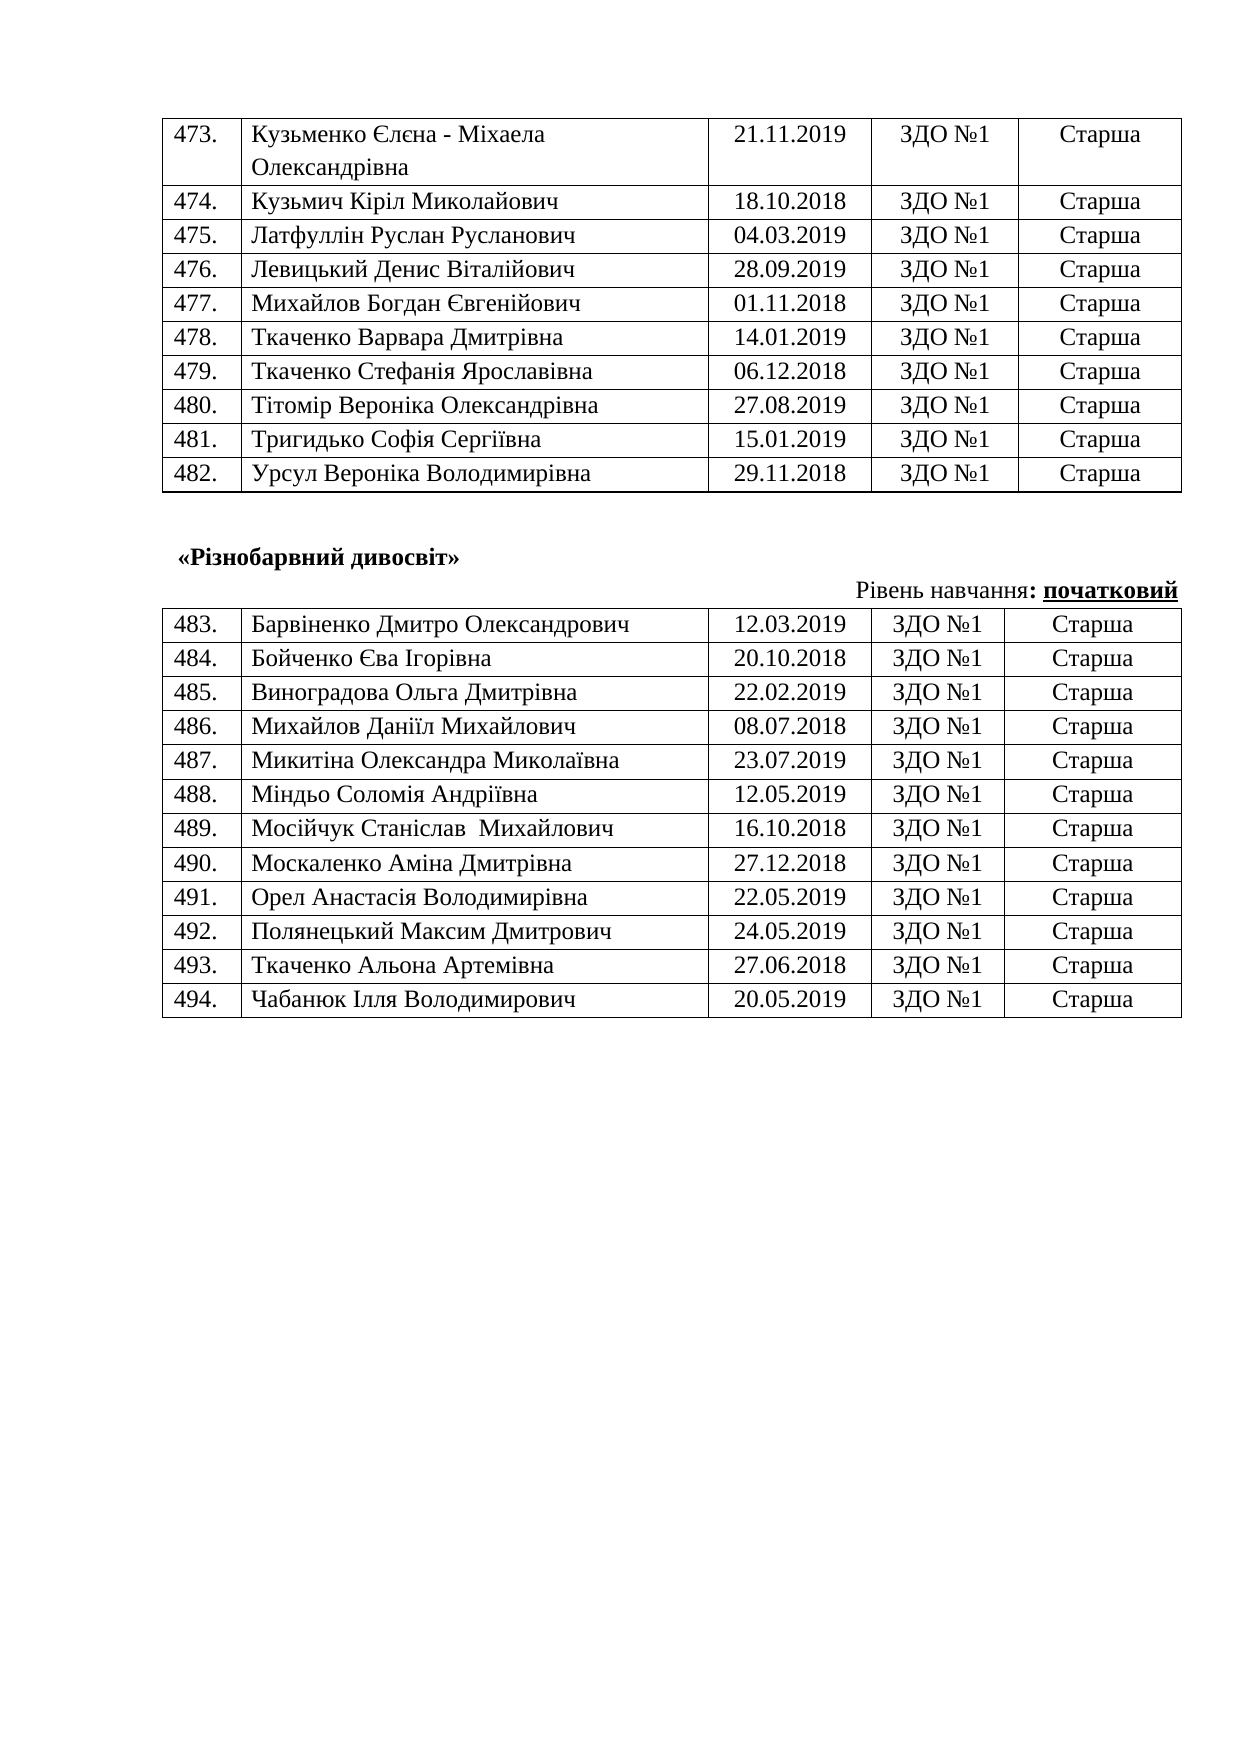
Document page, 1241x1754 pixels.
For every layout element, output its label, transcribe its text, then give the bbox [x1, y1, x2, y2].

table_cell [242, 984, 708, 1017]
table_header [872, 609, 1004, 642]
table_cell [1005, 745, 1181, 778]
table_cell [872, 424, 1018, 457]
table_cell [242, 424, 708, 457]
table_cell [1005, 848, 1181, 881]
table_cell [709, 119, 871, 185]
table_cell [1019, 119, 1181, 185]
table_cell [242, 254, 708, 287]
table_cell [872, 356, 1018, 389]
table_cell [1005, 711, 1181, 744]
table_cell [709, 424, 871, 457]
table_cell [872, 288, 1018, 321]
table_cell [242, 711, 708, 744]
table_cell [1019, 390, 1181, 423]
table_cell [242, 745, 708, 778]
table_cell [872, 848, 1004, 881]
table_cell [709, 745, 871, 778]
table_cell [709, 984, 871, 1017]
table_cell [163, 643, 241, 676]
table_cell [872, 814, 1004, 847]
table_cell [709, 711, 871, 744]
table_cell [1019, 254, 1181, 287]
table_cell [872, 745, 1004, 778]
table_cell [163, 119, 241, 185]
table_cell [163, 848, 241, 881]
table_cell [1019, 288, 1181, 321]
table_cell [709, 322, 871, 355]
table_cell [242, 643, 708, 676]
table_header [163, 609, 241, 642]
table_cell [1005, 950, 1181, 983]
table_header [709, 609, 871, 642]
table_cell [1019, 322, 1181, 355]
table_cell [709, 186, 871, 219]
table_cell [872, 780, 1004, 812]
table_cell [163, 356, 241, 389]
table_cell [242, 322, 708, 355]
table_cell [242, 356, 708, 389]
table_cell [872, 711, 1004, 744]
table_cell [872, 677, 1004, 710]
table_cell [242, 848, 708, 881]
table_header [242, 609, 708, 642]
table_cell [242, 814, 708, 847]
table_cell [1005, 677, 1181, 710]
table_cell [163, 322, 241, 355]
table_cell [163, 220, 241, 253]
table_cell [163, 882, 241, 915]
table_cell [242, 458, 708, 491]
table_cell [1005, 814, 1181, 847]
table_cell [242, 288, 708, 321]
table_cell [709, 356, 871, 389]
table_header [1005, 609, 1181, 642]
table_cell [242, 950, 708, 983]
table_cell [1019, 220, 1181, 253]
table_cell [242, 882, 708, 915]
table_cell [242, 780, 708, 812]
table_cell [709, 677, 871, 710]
text Рівень навчання: початковий [118, 575, 1181, 604]
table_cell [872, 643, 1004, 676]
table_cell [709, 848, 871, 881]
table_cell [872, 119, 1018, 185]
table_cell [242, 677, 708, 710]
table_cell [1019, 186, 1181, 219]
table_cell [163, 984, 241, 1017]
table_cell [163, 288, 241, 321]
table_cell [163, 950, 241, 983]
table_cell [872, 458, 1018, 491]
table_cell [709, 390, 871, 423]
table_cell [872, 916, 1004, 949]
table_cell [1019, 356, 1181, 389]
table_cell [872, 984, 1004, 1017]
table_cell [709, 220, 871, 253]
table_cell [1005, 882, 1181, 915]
text «Різнобарвний дивосвіт» [118, 542, 1181, 571]
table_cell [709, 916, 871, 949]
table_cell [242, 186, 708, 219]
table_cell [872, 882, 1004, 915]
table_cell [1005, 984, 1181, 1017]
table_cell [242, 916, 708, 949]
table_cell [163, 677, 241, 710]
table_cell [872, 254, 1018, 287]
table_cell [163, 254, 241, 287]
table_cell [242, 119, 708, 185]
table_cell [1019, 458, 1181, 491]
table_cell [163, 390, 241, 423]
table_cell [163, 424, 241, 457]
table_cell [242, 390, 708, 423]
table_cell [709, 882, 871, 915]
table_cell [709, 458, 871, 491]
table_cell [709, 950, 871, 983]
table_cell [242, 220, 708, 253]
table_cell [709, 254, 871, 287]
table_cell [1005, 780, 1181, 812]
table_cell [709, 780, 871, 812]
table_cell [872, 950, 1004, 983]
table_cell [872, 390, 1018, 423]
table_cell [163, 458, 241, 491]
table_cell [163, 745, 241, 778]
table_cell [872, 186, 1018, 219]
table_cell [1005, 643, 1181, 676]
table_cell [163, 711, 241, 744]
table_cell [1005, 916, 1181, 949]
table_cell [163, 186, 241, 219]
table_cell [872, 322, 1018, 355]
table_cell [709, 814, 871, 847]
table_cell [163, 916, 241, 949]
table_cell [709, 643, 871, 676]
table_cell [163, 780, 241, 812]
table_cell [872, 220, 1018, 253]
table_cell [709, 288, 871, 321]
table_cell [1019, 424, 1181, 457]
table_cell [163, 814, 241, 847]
